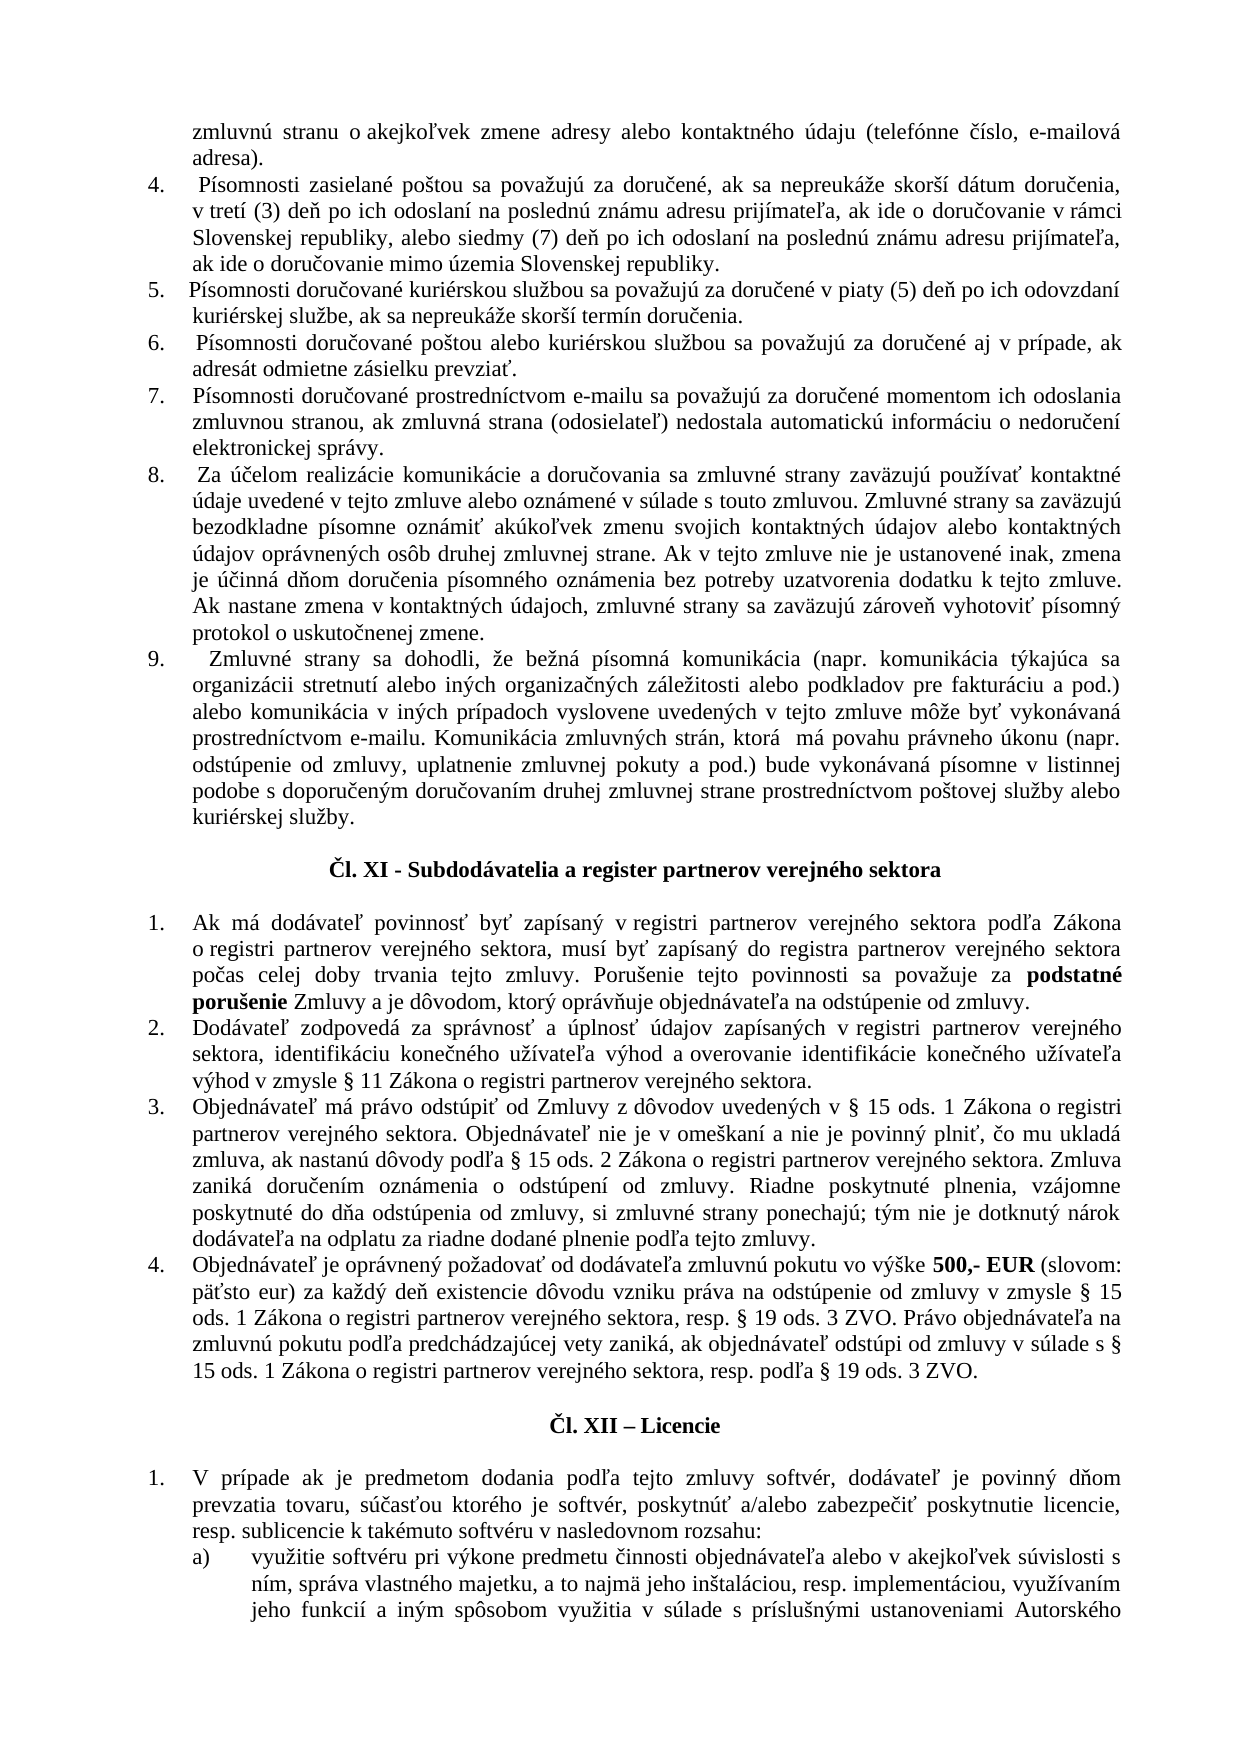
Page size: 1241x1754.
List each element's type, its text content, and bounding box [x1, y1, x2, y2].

list Písomnosti zasielané poštou sa považujú za doručené, ak sa nepreukáže skorší dátum doručenia, v tretí (3) deň po ich odoslaní na poslednú známu adresu prijímateľa, ak ide o doručovanie v rámci Slovenskej republiky, alebo siedmy (7) deň po ich odoslaní na poslednú známu adresu prijímateľa, ak ide o doručovanie mimo územia Slovenskej republiky. [148, 171, 1122, 276]
list Písomnosti doručované prostredníctvom e-mailu sa považujú za doručené momentom ich odoslania zmluvnou stranou, ak zmluvná strana (odosielateľ) nedostala automatickú informáciu o nedoručení elektronickej správy. [148, 382, 1122, 461]
list Za účelom realizácie komunikácie a doručovania sa zmluvné strany zaväzujú používať kontaktné údaje uvedené v tejto zmluve alebo oznámené v súlade s touto zmluvou. Zmluvné strany sa zaväzujú bezodkladne písomne oznámiť akúkoľvek zmenu svojich kontaktných údajov alebo kontaktných údajov oprávnených osôb druhej zmluvnej strane. Ak v tejto zmluve nie je ustanovené inak, zmena je účinná dňom doručenia písomného oznámenia bez potreby uzatvorenia dodatku k tejto zmluve. Ak nastane zmena v kontaktných údajoch, zmluvné strany sa zaväzujú zároveň vyhotoviť písomný protokol o uskutočnenej zmene. [148, 461, 1122, 645]
list Čl. XI - Subdodávatelia a register partnerov verejného sektora [148, 856, 1122, 882]
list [148, 118, 1122, 171]
list Ak má dodávateľ povinnosť byť zapísaný v registri partnerov verejného sektora podľa Zákona o registri partnerov verejného sektora, musí byť zapísaný do registra partnerov verejného sektora počas celej doby trvania tejto zmluvy. Porušenie tejto povinnosti sa považuje za podstatné porušenie Zmluvy a je dôvodom, ktorý oprávňuje objednávateľa na odstúpenie od zmluvy. [148, 909, 1122, 1014]
subtitle Čl. XII – Licencie [148, 1412, 1122, 1438]
list Objednávateľ má právo odstúpiť od Zmluvy z dôvodov uvedených v § 15 ods. 1 Zákona o registri partnerov verejného sektora. Objednávateľ nie je v omeškaní a nie je povinný plniť, čo mu ukladá zmluva, ak nastanú dôvody podľa § 15 ods. 2 Zákona o registri partnerov verejného sektora. Zmluva zaniká doručením oznámenia o odstúpení od zmluvy. Riadne poskytnuté plnenia, vzájomne poskytnuté do dňa odstúpenia od zmluvy, si zmluvné strany ponechajú; tým nie je dotknutý nárok dodávateľa na odplatu za riadne dodané plnenie podľa tejto zmluvy. [148, 1093, 1122, 1251]
list Objednávateľ je oprávnený požadovať od dodávateľa zmluvnú pokutu vo výške 500,- EUR (slovom: päťsto eur) za každý deň existencie dôvodu vzniku práva na odstúpenie od zmluvy v zmysle § 15 ods. 1 Zákona o registri partnerov verejného sektora, resp. § 19 ods. 3 ZVO. Právo objednávateľa na zmluvnú pokutu podľa predchádzajúcej vety zaniká, ak objednávateľ odstúpi od zmluvy v súlade s § 15 ods. 1 Zákona o registri partnerov verejného sektora, resp. podľa § 19 ods. 3 ZVO. [148, 1251, 1122, 1383]
list Písomnosti doručované poštou alebo kuriérskou službou sa považujú za doručené aj v prípade, ak adresát odmietne zásielku prevziať. [148, 329, 1122, 382]
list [192, 1543, 1122, 1622]
list Zmluvné strany sa dohodli, že bežná písomná komunikácia (napr. komunikácia týkajúca sa organizácii stretnutí alebo iných organizačných záležitosti alebo podkladov pre fakturáciu a pod.) alebo komunikácia v iných prípadoch vyslovene uvedených v tejto zmluve môže byť vykonávaná prostredníctvom e-mailu. Komunikácia zmluvných strán, ktorá má povahu právneho úkonu (napr. odstúpenie od zmluvy, uplatnenie zmluvnej pokuty a pod.) bude vykonávaná písomne v listinnej podobe s doporučeným doručovaním druhej zmluvnej strane prostredníctvom poštovej služby alebo kuriérskej služby. [148, 645, 1122, 830]
list Písomnosti doručované kuriérskou službou sa považujú za doručené v piaty (5) deň po ich odovzdaní kuriérskej službe, ak sa nepreukáže skorší termín doručenia. [148, 276, 1122, 329]
list Dodávateľ zodpovedá za správnosť a úplnosť údajov zapísaných v registri partnerov verejného sektora, identifikáciu konečného užívateľa výhod a overovanie identifikácie konečného užívateľa výhod v zmysle § 11 Zákona o registri partnerov verejného sektora. [148, 1014, 1122, 1093]
list V prípade ak je predmetom dodania podľa tejto zmluvy softvér, dodávateľ je povinný dňom prevzatia tovaru, súčasťou ktorého je softvér, poskytnúť a/alebo zabezpečiť poskytnutie licencie, resp. sublicencie k takémuto softvéru v nasledovnom rozsahu: [148, 1464, 1122, 1543]
